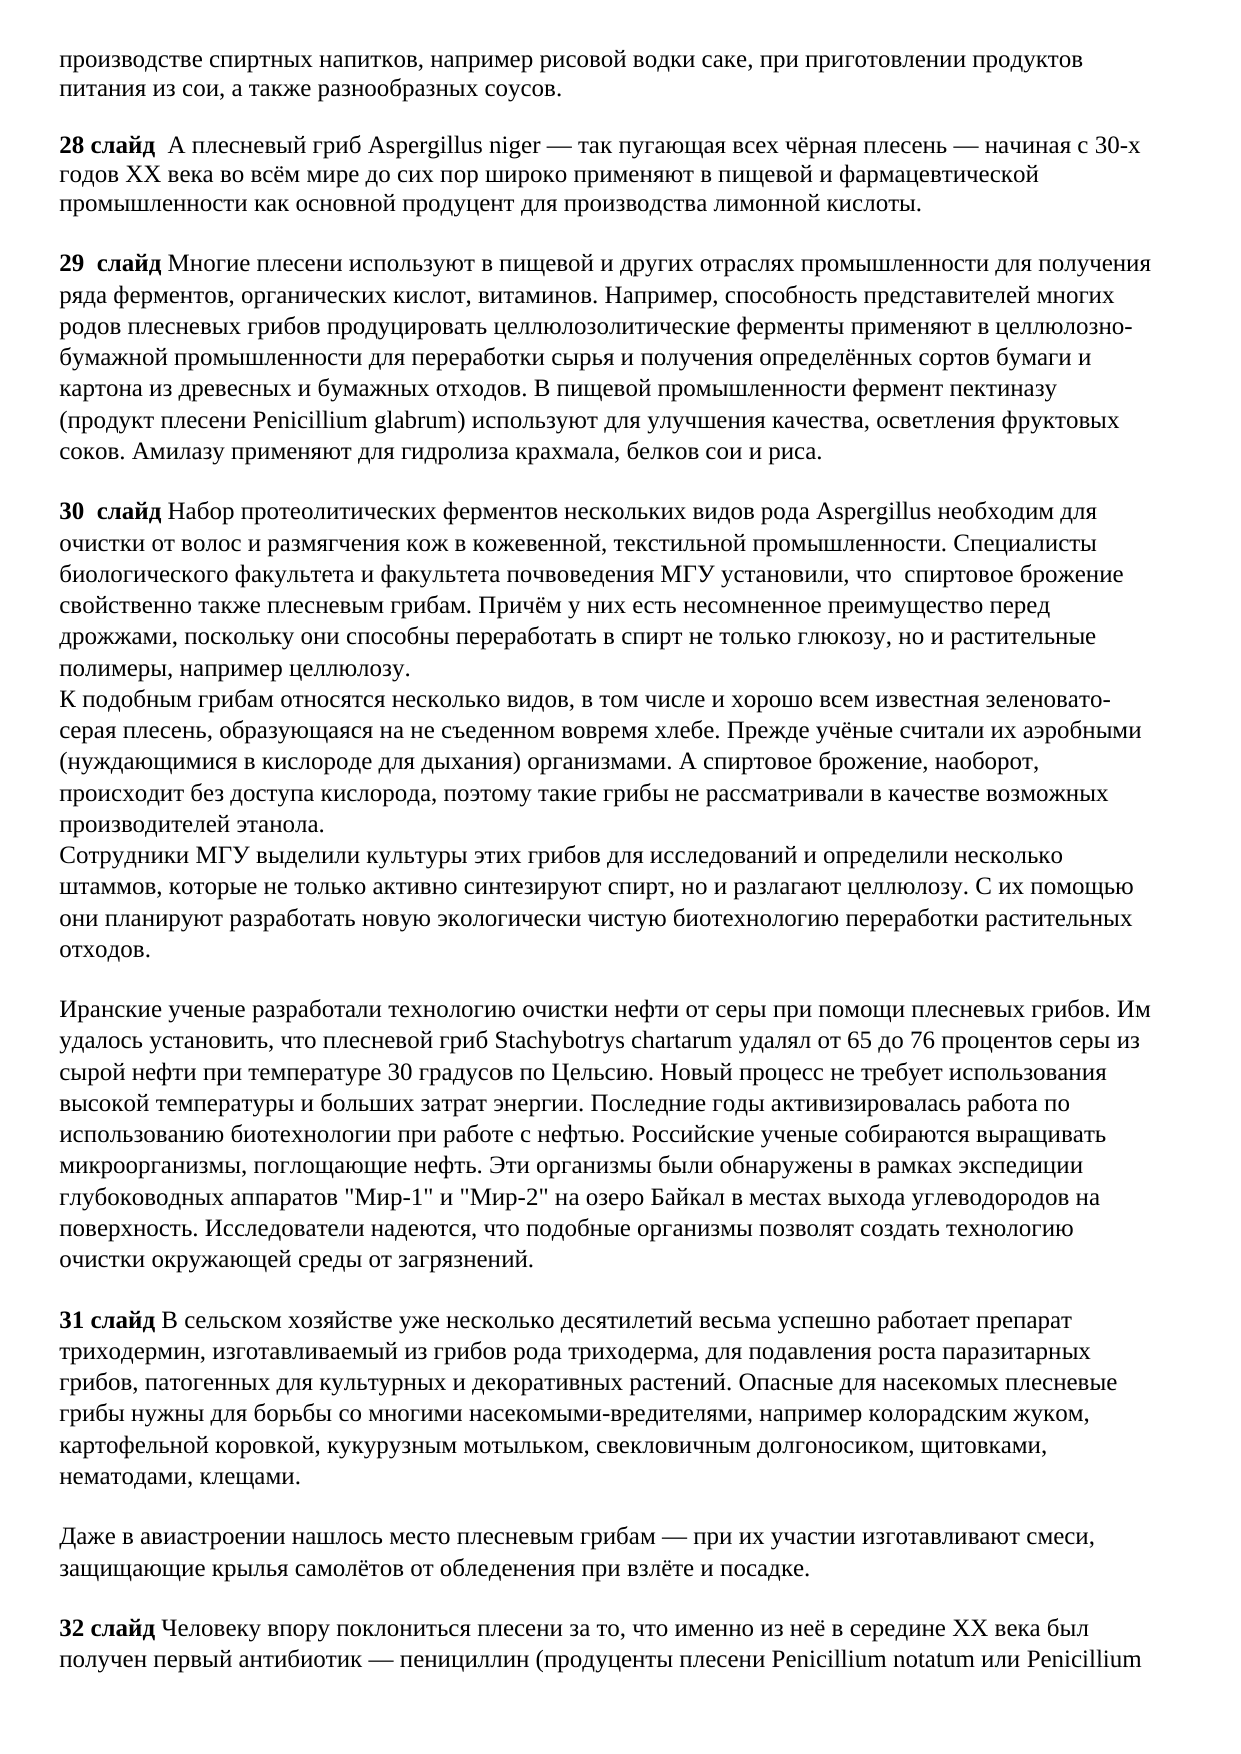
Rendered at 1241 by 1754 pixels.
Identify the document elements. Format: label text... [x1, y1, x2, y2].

text 30 слайд Набор протеолитических ферментов нескольких видов рода Aspergillus необходим для очистки от волос и размягчения кож в кожевенной, текстильной промышленности. Специалисты биологического факультета и факультета почвоведения МГУ установили, что спиртовое брожение свойственно также плесневым грибам. Причём у них есть несомненное преимущество перед дрожжами, поскольку они способны переработать в спирт не только глюкозу, но и растительные полимеры, например целлюлозу. К подобным грибам относятся несколько видов, в том числе и хорошо всем известная зеленовато-серая плесень, образующаяся на не съеденном вовремя хлебе. Прежде учёные считали их аэробными (нуждающимися в кислороде для дыхания) организмами. А спиртовое брожение, наоборот, происходит без доступа кислорода, поэтому такие грибы не рассматривали в качестве возможных производителей этанола. Сотрудники МГУ выделили культуры этих грибов для исследований и определили несколько штаммов, которые не только активно синтезируют спирт, но и разлагают целлюлозу. С их помощью они планируют разработать новую экологически чистую биотехнологию переработки растительных отходов. [59, 494, 1152, 963]
text 31 слайд В сельском хозяйстве уже несколько десятилетий весьма успешно работает препарат триходермин, изготавливаемый из грибов рода триходерма, для подавления роста паразитарных грибов, патогенных для культурных и декоративных растений. Опасные для насекомых плесневые грибы нужны для борьбы со многими насекомыми-вредителями, например колорадским жуком, картофельной коровкой, кукурузным мотыльком, свекловичным долгоносиком, щитовками, нематодами, клещами. [59, 1302, 1152, 1490]
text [59, 1611, 1152, 1673]
text 29 слайд Многие плесени используют в пищевой и других отраслях промышленности для получения ряда ферментов, органических кислот, витаминов. Например, способность представителей многих родов плесневых грибов продуцировать целлюлозолитические ферменты применяют в целлюлозно-бумажной промышленности для переработки сырья и получения определённых сортов бумаги и картона из древесных и бумажных отходов. В пищевой промышленности фермент пектиназу (продукт плесени Penicillium glabrum) используют для улучшения качества, осветления фруктовых соков. Амилазу применяют для гидролиза крахмала, белков сои и риса. [59, 246, 1152, 465]
text Даже в авиастроении нашлось место плесневым грибам — при их участии изготавливают смеси, защищающие крылья самолётов от обледенения при взлёте и посадке. [59, 1519, 1152, 1581]
text Иранские ученые разработали технологию очистки нефти от серы при помощи плесневых грибов. Им удалось установить, что плесневой гриб Stachybotrys chartarum удалял от 65 до 76 процентов серы из сырой нефти при температуре 30 градусов по Цельсию. Новый процесс не требует использования высокой температуры и больших затрат энергии. Последние годы активизировалась работа по использованию биотехнологии при работе с нефтью. Российские ученые собираются выращивать микроорганизмы, поглощающие нефть. Эти организмы были обнаружены в рамках экспедиции глубоководных аппаратов "Мир-1" и "Мир-2" на озеро Байкал в местах выхода углеводородов на поверхность. Исследователи надеются, что подобные организмы позволят создать технологию очистки окружающей среды от загрязнений. [59, 992, 1152, 1273]
text 28 слайд А плесневый гриб Aspergillus niger — так пугающая всех чёрная плесень — начиная с 30-х годов XX века во всём мире до сих пор широко применяют в пищевой и фармацевтической промышленности как основной продуцент для производства лимонной кислоты. [59, 131, 1152, 217]
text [59, 44, 1152, 102]
